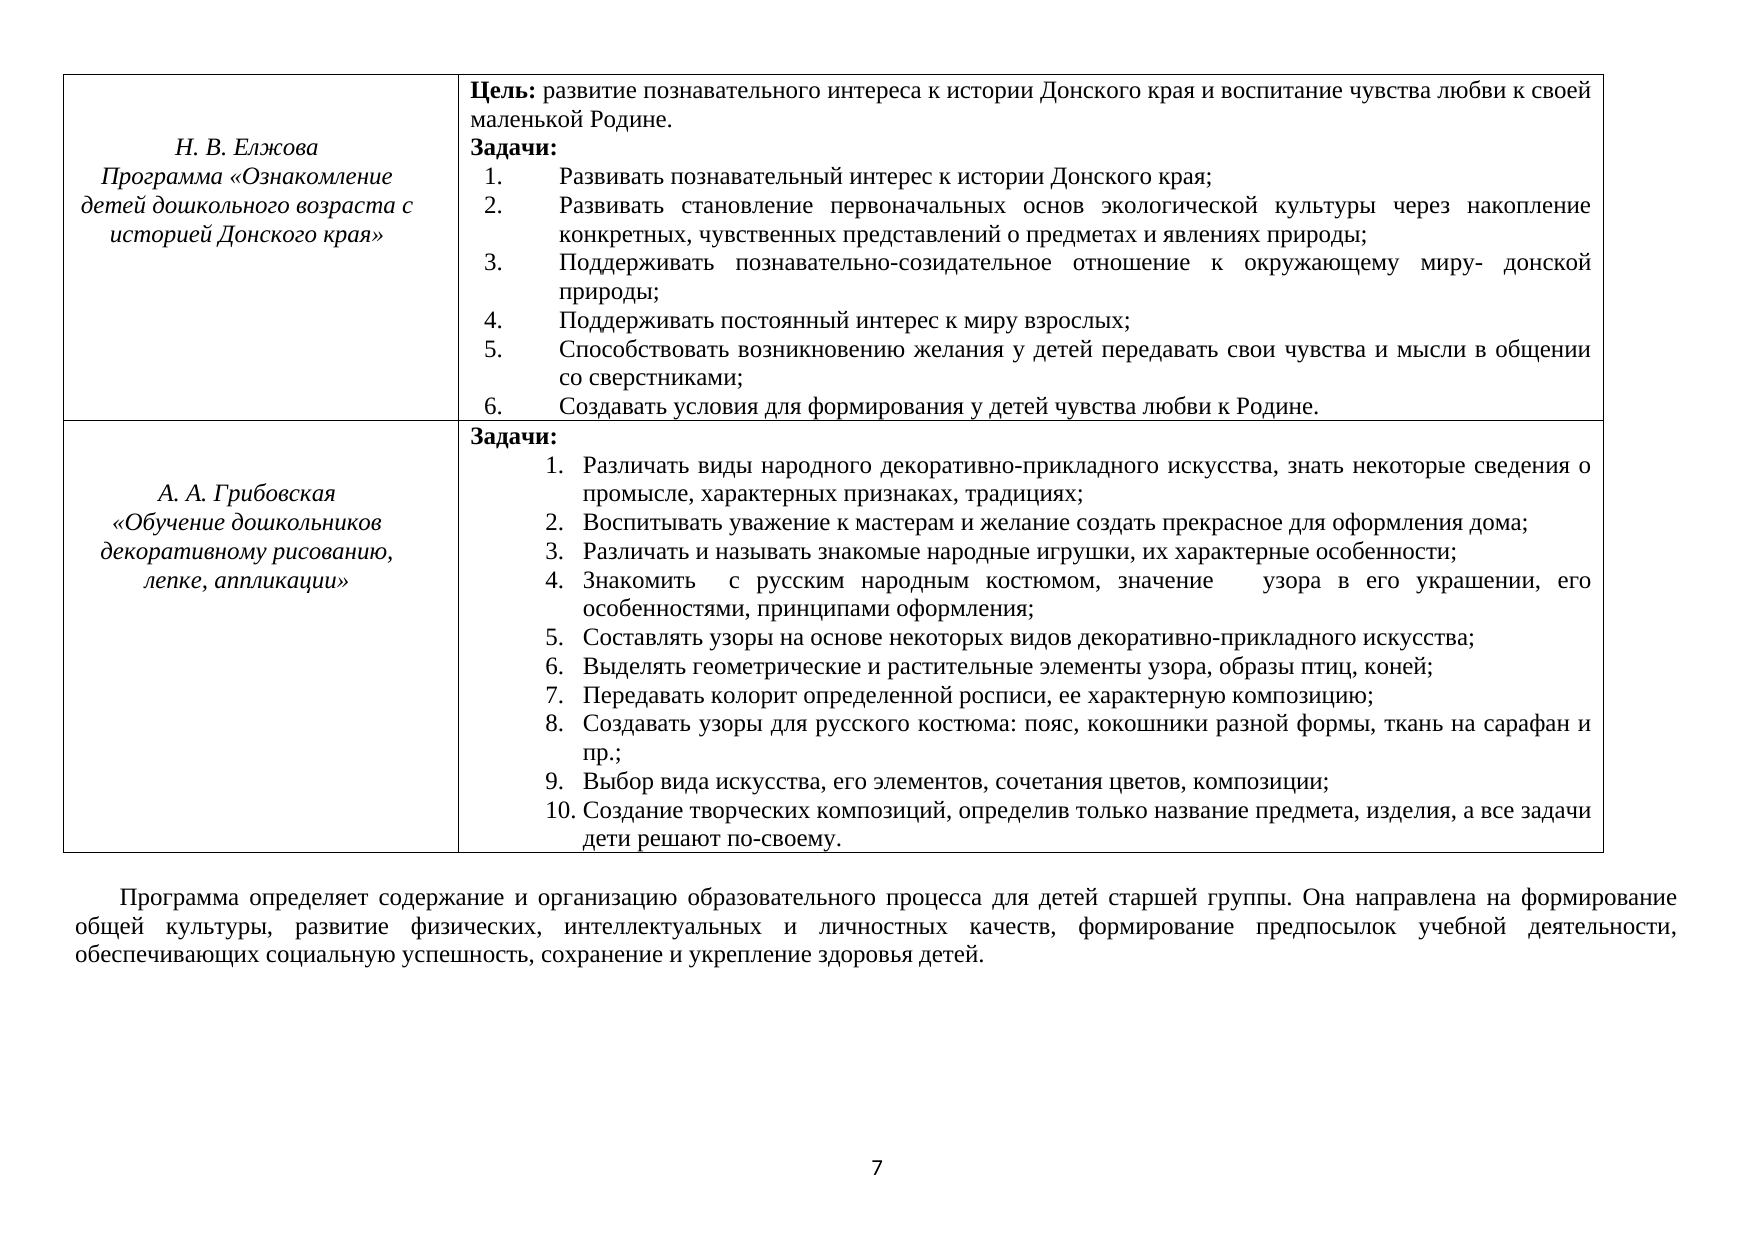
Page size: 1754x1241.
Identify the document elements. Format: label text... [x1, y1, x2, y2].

table_cell Задачи: Различать виды народного декоративно-прикладного искусства, знать некоторые сведения о промысле, характерных признаках, традициях; Воспитывать уважение к мастерам и желание создать прекрасное для оформления дома; Различать и называть знакомые народные игрушки, их характерные особенности; Знакомить с русским народным костюмом, значение узора в его украшении, его особенностями, принципами оформления; Составлять узоры на основе некоторых видов декоративно-прикладного искусства; Выделять геометрические и растительные элементы узора, образы птиц, коней; Передавать колорит определенной росписи, ее характерную композицию; Создавать узоры для русского костюма: пояс, кокошники разной формы, ткань на сарафан и пр.; Выбор вида искусства, его элементов, сочетания цветов, композиции; Создание творческих композиций, определив только название предмета, изделия, а все задачи дети решают по-своему. [459, 421, 1603, 852]
table_cell Н. В. Елжова Программа «Ознакомление детей дошкольного возраста с историей Донского края» [64, 75, 458, 420]
table_cell Цель: развитие познавательного интереса к истории Донского края и воспитание чувства любви к своей маленькой Родине. Задачи: Развивать познавательный интерес к истории Донского края; Развивать становление первоначальных основ экологической культуры через накопление конкретных, чувственных представлений о предметах и явлениях природы; Поддерживать познавательно-созидательное отношение к окружающему миру- донской природы; Поддерживать постоянный интерес к миру взрослых; Способствовать возникновению желания у детей передавать свои чувства и мысли в общении со сверстниками; Создавать условия для формирования у детей чувства любви к Родине. [459, 75, 1603, 420]
text Программа определяет содержание и организацию образовательного процесса для детей старшей группы. Она направлена на формирование общей культуры, развитие физических, интеллектуальных и личностных качеств, формирование предпосылок учебной деятельности, обеспечивающих социальную успешность, сохранение и укрепление здоровья детей. [75, 882, 1679, 968]
table_cell А. А. Грибовская «Обучение дошкольников декоративному рисованию, лепке, аппликации» [64, 421, 458, 852]
